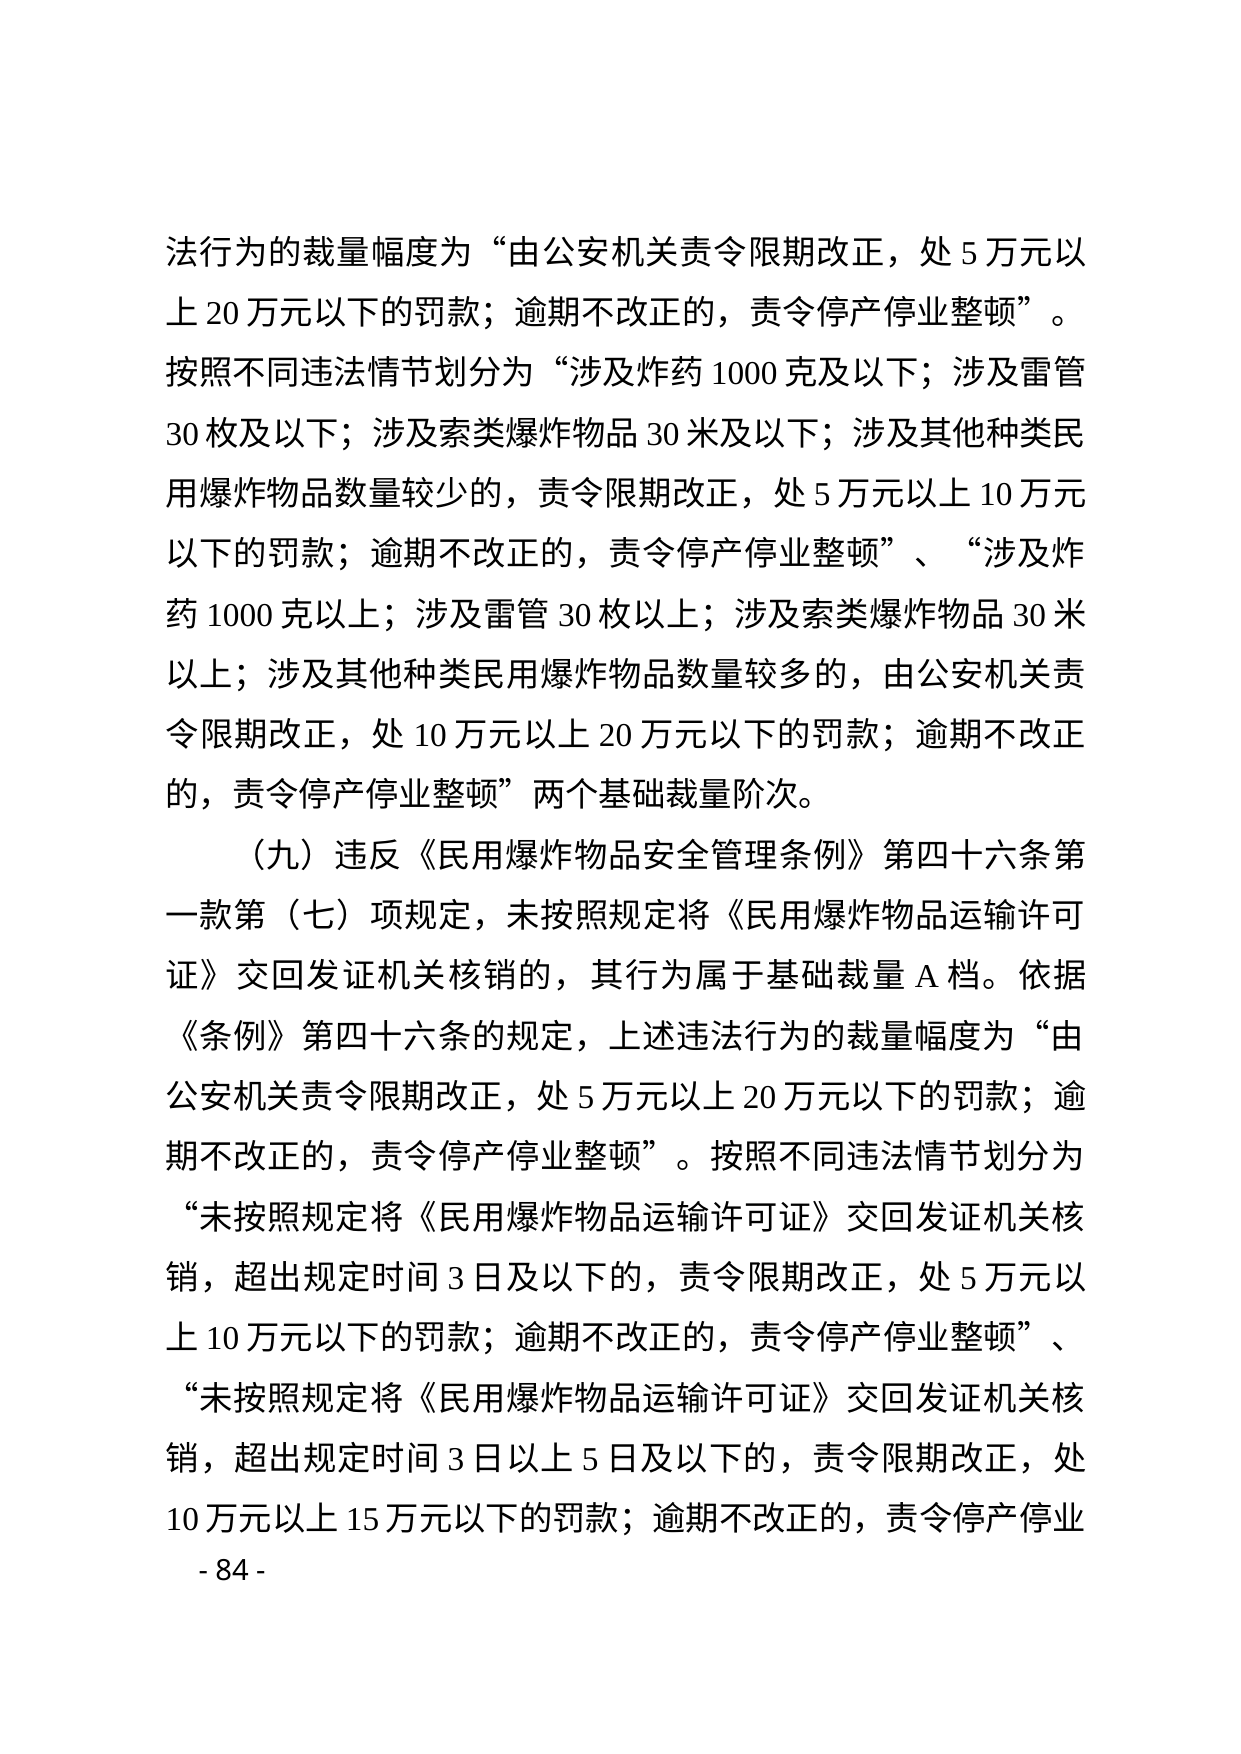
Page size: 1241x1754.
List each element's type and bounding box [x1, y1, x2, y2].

text [165, 219, 1087, 822]
text [165, 822, 1087, 1546]
